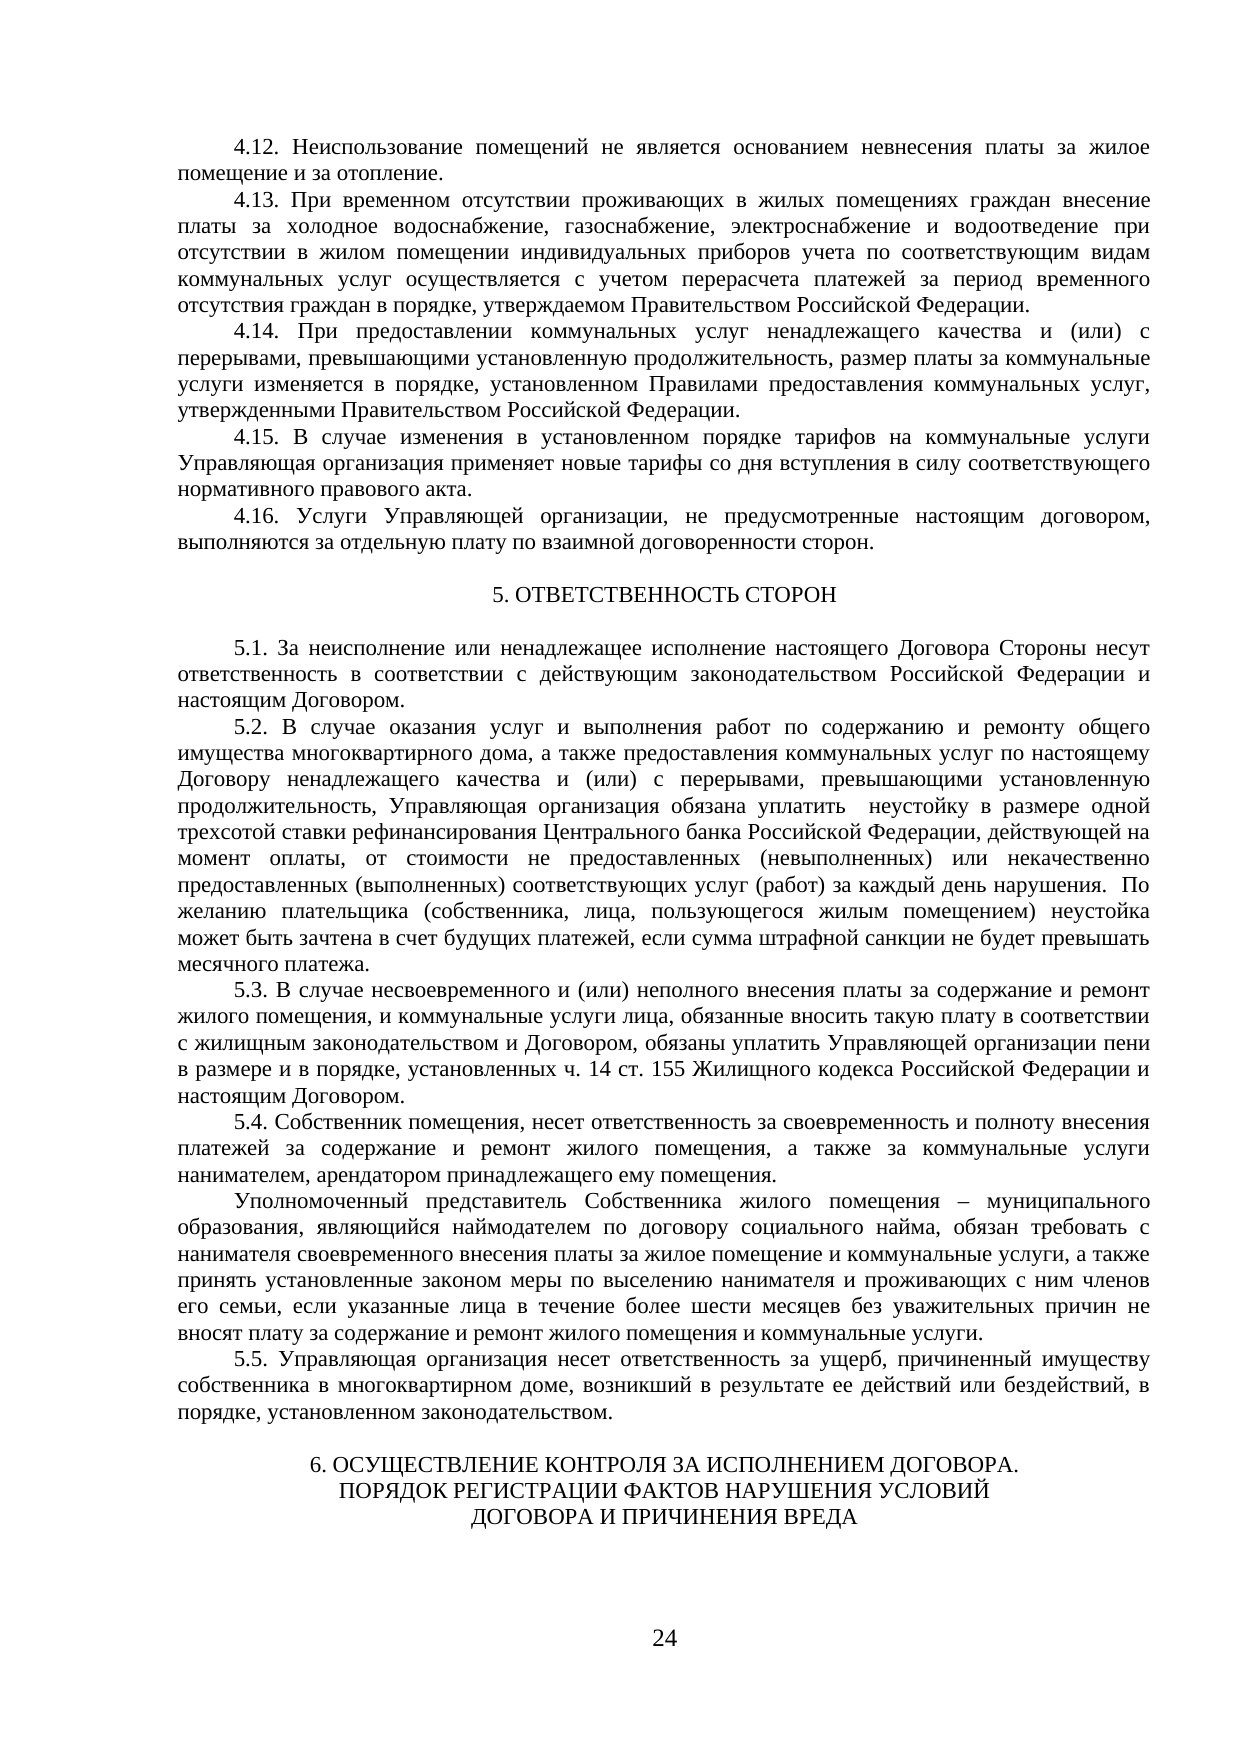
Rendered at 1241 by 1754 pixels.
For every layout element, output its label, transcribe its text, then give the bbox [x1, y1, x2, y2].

text 4.16. Услуги Управляющей организации, не предусмотренные настоящим договором, выполняются за отдельную плату по взаимной договоренности сторон. [177, 502, 1152, 554]
text Уполномоченный представитель Собственника жилого помещения – муниципального образования, являющийся наймодателем по договору социального найма, обязан требовать с нанимателя своевременного внесения платы за жилое помещение и коммунальные услуги, а также принять установленные законом меры по выселению нанимателя и проживающих с ним членов его семьи, если указанные лица в течение более шести месяцев без уважительных причин не вносят плату за содержание и ремонт жилого помещения и коммунальные услуги. [177, 1187, 1152, 1345]
text 4.14. При предоставлении коммунальных услуг ненадлежащего качества и (или) с перерывами, превышающими установленную продолжительность, размер платы за коммунальные услуги изменяется в порядке, установленном Правилами предоставления коммунальных услуг, утвержденными Правительством Российской Федерации. [177, 317, 1152, 423]
text 4.15. В случае изменения в установленном порядке тарифов на коммунальные услуги Управляющая организация применяет новые тарифы со дня вступления в силу соответствующего нормативного правового акта. [177, 423, 1152, 502]
text 6. ОСУЩЕСТВЛЕНИЕ КОНТРОЛЯ ЗА ИСПОЛНЕНИЕМ ДОГОВОРА. [177, 1451, 1152, 1477]
text 5.4. Собственник помещения, несет ответственность за своевременность и полноту внесения платежей за содержание и ремонт жилого помещения, а также за коммунальные услуги нанимателем, арендатором принадлежащего ему помещения. [177, 1108, 1152, 1187]
text ПОРЯДОК РЕГИСТРАЦИИ ФАКТОВ НАРУШЕНИЯ УСЛОВИЙ [177, 1477, 1152, 1503]
text 5. ОТВЕТСТВЕННОСТЬ СТОРОН [177, 581, 1152, 607]
text 4.13. При временном отсутствии проживающих в жилых помещениях граждан внесение платы за холодное водоснабжение, газоснабжение, электроснабжение и водоотведение при отсутствии в жилом помещении индивидуальных приборов учета по соответствующим видам коммунальных услуг осуществляется с учетом перерасчета платежей за период временного отсутствия граждан в порядке, утверждаемом Правительством Российской Федерации. [177, 186, 1152, 317]
text 5.5. Управляющая организация несет ответственность за ущерб, причиненный имуществу собственника в многоквартирном доме, возникший в результате ее действий или бездействий, в порядке, установленном законодательством. [177, 1345, 1152, 1424]
text ДОГОВОРА И ПРИЧИНЕНИЯ ВРЕДА [177, 1503, 1152, 1530]
text 5.1. За неисполнение или ненадлежащее исполнение настоящего Договора Стороны несут ответственность в соответствии с действующим законодательством Российской Федерации и настоящим Договором. [177, 634, 1152, 713]
text 4.12. Неиспользование помещений не является основанием невнесения платы за жилое помещение и за отопление. [177, 133, 1152, 186]
text 5.3. В случае несвоевременного и (или) неполного внесения платы за содержание и ремонт жилого помещения, и коммунальные услуги лица, обязанные вносить такую плату в соответствии с жилищным законодательством и Договором, обязаны уплатить Управляющей организации пени в размере и в порядке, установленных ч. 14 ст. 155 Жилищного кодекса Российской Федерации и настоящим Договором. [177, 976, 1152, 1108]
text 5.2. В случае оказания услуг и выполнения работ по содержанию и ремонту общего имущества многоквартирного дома, а также предоставления коммунальных услуг по настоящему Договору ненадлежащего качества и (или) с перерывами, превышающими установленную продолжительность, Управляющая организация обязана уплатить неустойку в размере одной трехсотой ставки рефинансирования Центрального банка Российской Федерации, действующей на момент оплаты, от стоимости не предоставленных (невыполненных) или некачественно предоставленных (выполненных) соответствующих услуг (работ) за каждый день нарушения. По желанию плательщика (собственника, лица, пользующегося жилым помещением) неустойка может быть зачтена в счет будущих платежей, если сумма штрафной санкции не будет превышать месячного платежа. [177, 713, 1152, 976]
